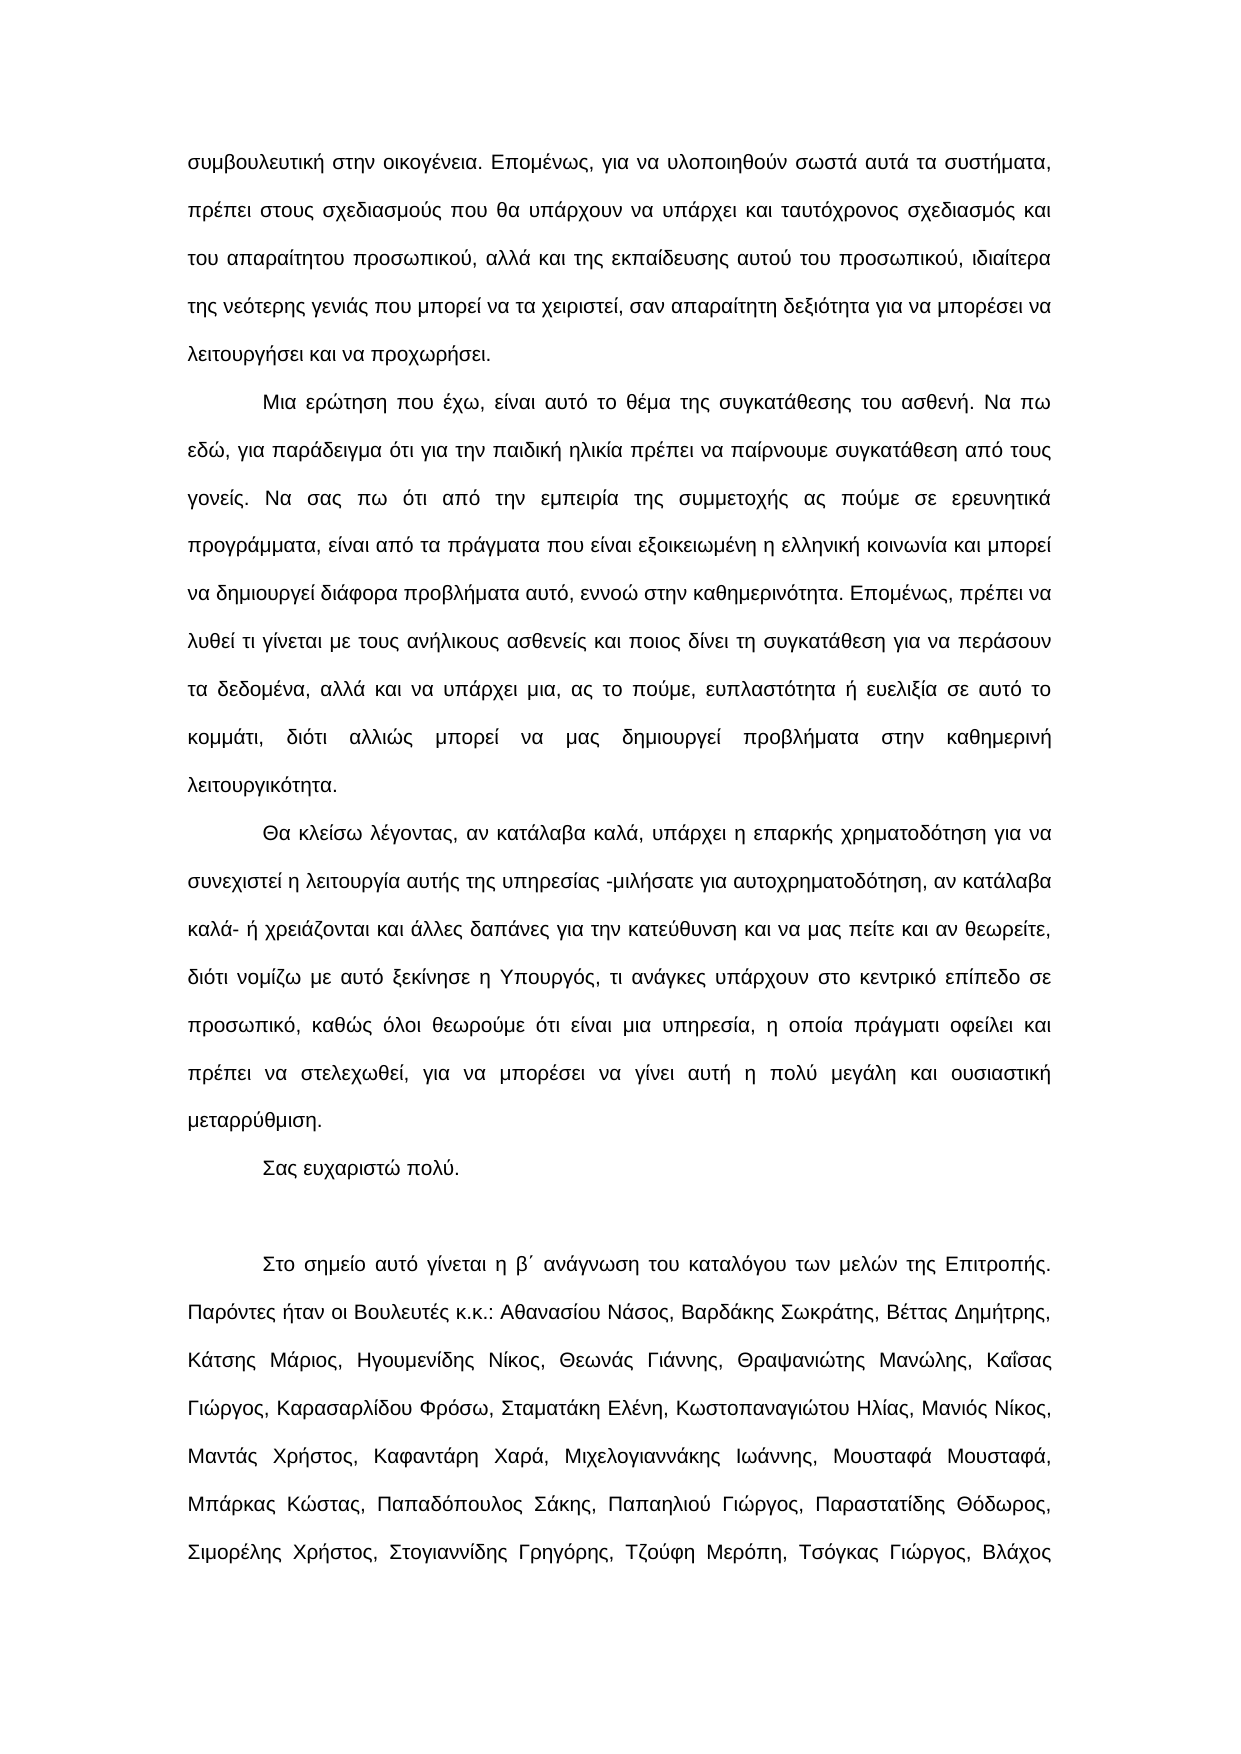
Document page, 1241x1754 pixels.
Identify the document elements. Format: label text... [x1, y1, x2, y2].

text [187, 1252, 1053, 1563]
text Μια ερώτηση που έχω, είναι αυτό το θέμα της συγκατάθεσης του ασθενή. Να πω εδώ, για παράδειγμα ότι για την παιδική ηλικία πρέπει να παίρνουμε συγκατάθεση από τους γονείς. Να σας πω ότι από την εμπειρία της συμμετοχής ας πούμε σε ερευνητικά προγράμματα, είναι από τα πράγματα που είναι εξοικειωμένη η ελληνική κοινωνία και μπορεί να δημιουργεί διάφορα προβλήματα αυτό, εννοώ στην καθημερινότητα. Επομένως, πρέπει να λυθεί τι γίνεται με τους ανήλικους ασθενείς και ποιος δίνει τη συγκατάθεση για να περάσουν τα δεδομένα, αλλά και να υπάρχει μια, ας το πούμε, ευπλαστότητα ή ευελιξία σε αυτό το κομμάτι, διότι αλλιώς μπορεί να μας δημιουργεί προβλήματα στην καθημερινή λειτουργικότητα. [187, 389, 1053, 797]
text Θα κλείσω λέγοντας, αν κατάλαβα καλά, υπάρχει η επαρκής χρηματοδότηση για να συνεχιστεί η λειτουργία αυτής της υπηρεσίας -μιλήσατε για αυτοχρηματοδότηση, αν κατάλαβα καλά- ή χρειάζονται και άλλες δαπάνες για την κατεύθυνση και να μας πείτε και αν θεωρείτε, διότι νομίζω με αυτό ξεκίνησε η Υπουργός, τι ανάγκες υπάρχουν στο κεντρικό επίπεδο σε προσωπικό, καθώς όλοι θεωρούμε ότι είναι μια υπηρεσία, η οποία πράγματι οφείλει και πρέπει να στελεχωθεί, για να μπορέσει να γίνει αυτή η πολύ μεγάλη και ουσιαστική μεταρρύθμιση. [187, 821, 1053, 1132]
text Σας ευχαριστώ πολύ. [187, 1156, 1053, 1180]
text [187, 150, 1053, 366]
